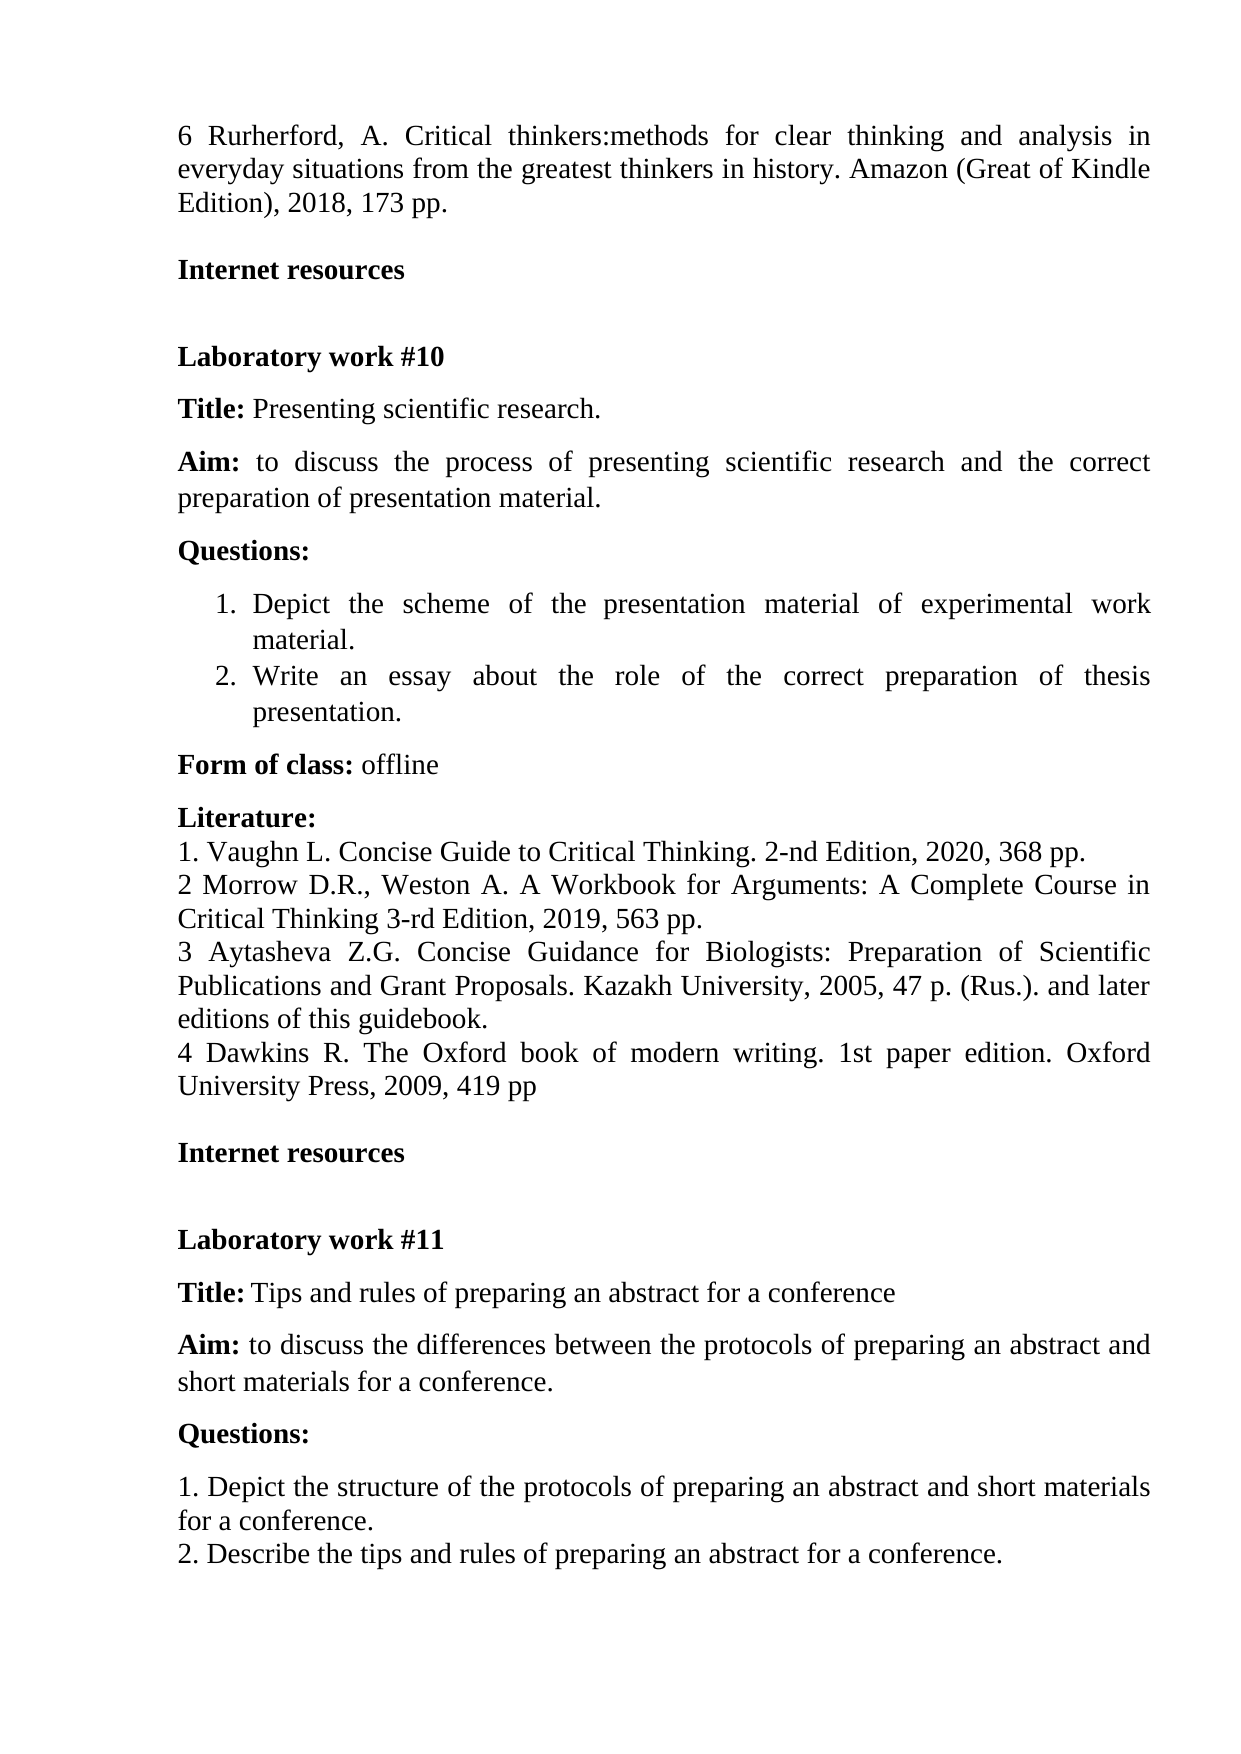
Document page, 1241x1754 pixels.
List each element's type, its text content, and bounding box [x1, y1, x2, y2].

list Write an essay about the role of the correct preparation of thesis presentation. [215, 658, 1152, 728]
text 1. Depict the structure of the protocols of preparing an abstract and short materials for a conference. [177, 1469, 1152, 1536]
text 1. Vaughn L. Concise Guide to Critical Thinking. 2-nd Edition, 2020, 368 pp. [177, 834, 1152, 867]
text 4 Dawkins R. The Oxford book of modern writing. 1st paper edition. Oxford University Press, 2009, 419 pp [177, 1035, 1152, 1102]
text Aim: to discuss the process of presenting scientific research and the correct preparation of presentation material. [177, 444, 1152, 514]
text Title: Presenting scientific research. [177, 391, 1152, 425]
text Internet resources [177, 252, 1152, 286]
text 2. Describe the tips and rules of preparing an abstract for a conference. [177, 1536, 1152, 1570]
text 6 Rurherford, A. Critical thinkers:methods for clear thinking and analysis in everyday situations from the greatest thinkers in history. Amazon (Great of Kindle Edition), 2018, 173 pp. [177, 118, 1152, 219]
list Depict the scheme of the presentation material of experimental work material. [215, 586, 1152, 656]
text Internet resources [177, 1136, 1152, 1169]
text Laboratory work #10 [177, 339, 1152, 372]
text Questions: [177, 1416, 1152, 1450]
text 2 Morrow D.R., Weston A. A Workbook for Arguments: A Complete Course in Critical Thinking 3-rd Edition, 2019, 563 pp. [177, 867, 1152, 934]
text Literature: [177, 800, 1152, 834]
text Questions: [177, 533, 1152, 567]
text Laboratory work #11 [177, 1222, 1152, 1255]
text Aim: to discuss the differences between the protocols of preparing an abstract and short materials for a conference. [177, 1327, 1152, 1397]
text Form of class: offline [177, 747, 1152, 781]
text 3 Aytasheva Z.G. Concise Guidance for Biologists: Preparation of Scientific Publications and Grant Proposals. Kazakh University, 2005, 47 p. (Rus.). and later editions of this guidebook. [177, 934, 1152, 1035]
text Title: Tips and rules of preparing an abstract for a conference [177, 1275, 1152, 1308]
